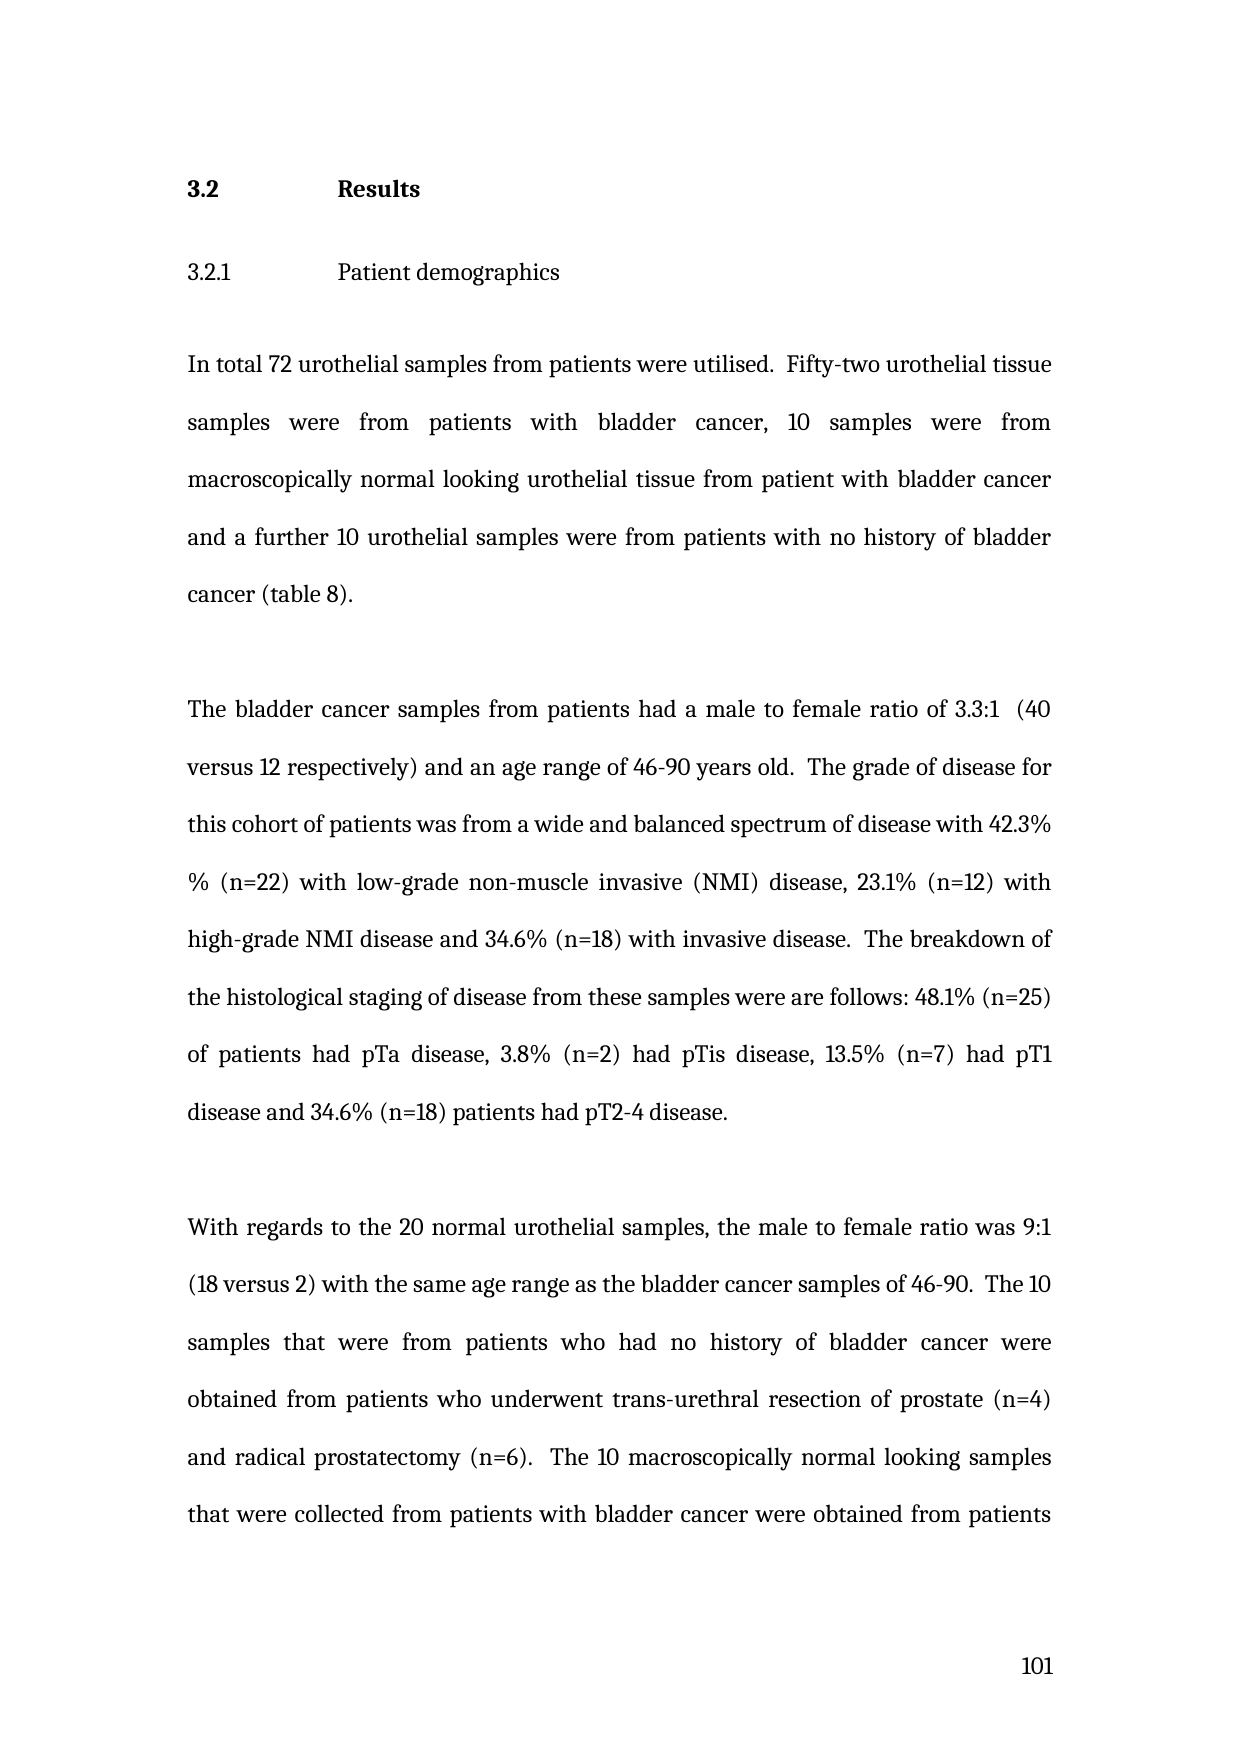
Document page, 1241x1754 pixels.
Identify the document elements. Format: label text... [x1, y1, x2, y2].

subtitle 3.2 Results [187, 175, 1053, 204]
text In total 72 urothelial samples from patients were utilised. Fifty-two urothelial tissue samples were from patients with bladder cancer, 10 samples were from macroscopically normal looking urothelial tissue from patient with bladder cancer and a further 10 urothelial samples were from patients with no history of bladder cancer (table 8). [187, 350, 1053, 609]
text The bladder cancer samples from patients had a male to female ratio of 3.3:1 (40 versus 12 respectively) and an age range of 46-90 years old. The grade of disease for this cohort of patients was from a wide and balanced spectrum of disease with 42.3% % (n=22) with low-grade non-muscle invasive (NMI) disease, 23.1% (n=12) with high-grade NMI disease and 34.6% (n=18) with invasive disease. The breakdown of the histological staging of disease from these samples were are follows: 48.1% (n=25) of patients had pTa disease, 3.8% (n=2) had pTis disease, 13.5% (n=7) had pT1 disease and 34.6% (n=18) patients had pT2-4 disease. [187, 695, 1053, 1126]
subtitle 3.2.1 Patient demographics [187, 257, 1053, 286]
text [187, 1212, 1053, 1529]
